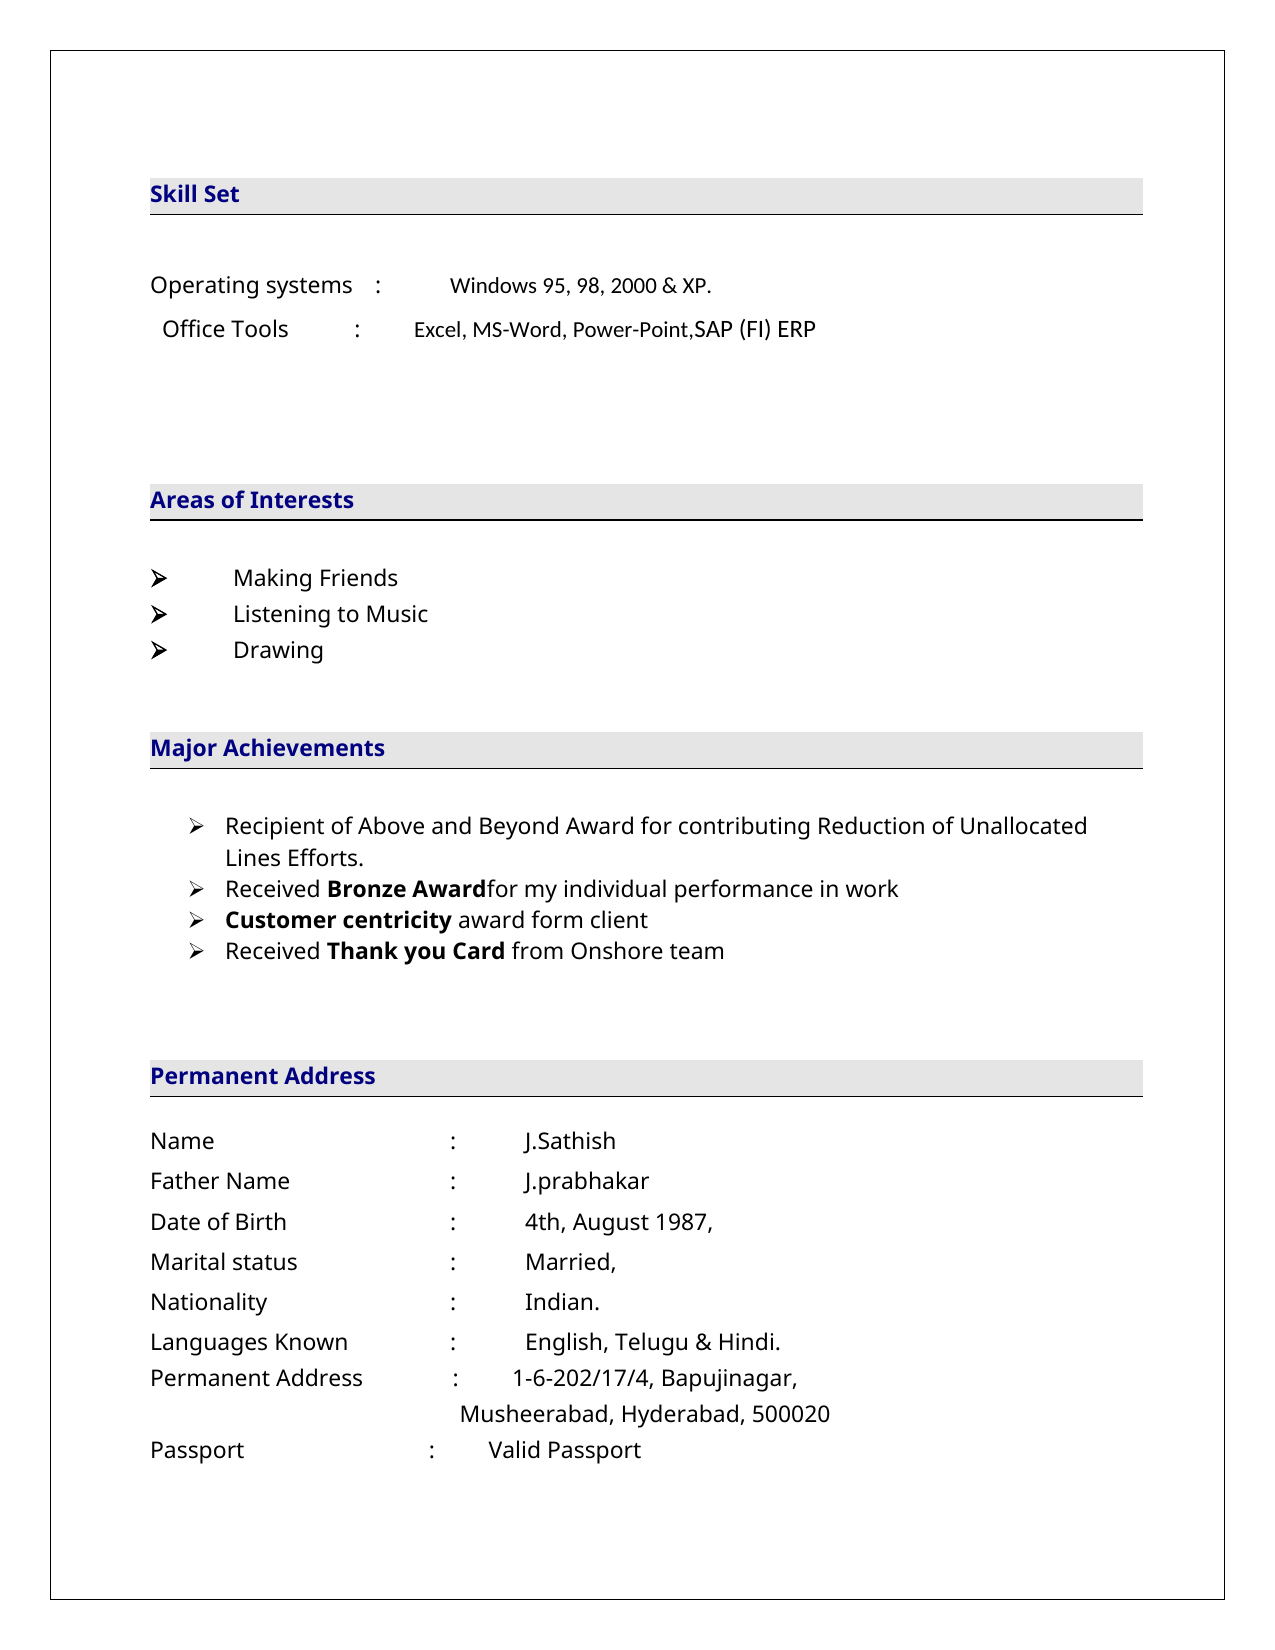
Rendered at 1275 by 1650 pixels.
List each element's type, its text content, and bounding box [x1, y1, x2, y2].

text Nationality : Indian. [150, 1286, 1125, 1317]
list Recipient of Above and Beyond Award for contributing Reduction of Unallocated Lines Efforts. [187, 810, 1125, 873]
text Permanent Address : 1-6-202/17/4, Bapujinagar, [150, 1362, 1125, 1393]
list Drawing [141, 634, 1125, 665]
text Musheerabad, Hyderabad, 500020 [150, 1398, 1125, 1429]
text Name : J.Sathish [150, 1125, 1125, 1156]
text Operating systems : Windows 95, 98, 2000 & XP. [150, 269, 1125, 300]
text Skill Set [150, 178, 1143, 214]
list Listening to Music [141, 598, 1125, 629]
text Permanent Address [150, 1060, 1143, 1096]
text Father Name : J.prabhakar [150, 1165, 1125, 1197]
text Date of Birth : 4th, August 1987, [150, 1205, 1125, 1237]
text Languages Known : English, Telugu & Hindi. [150, 1326, 1125, 1357]
text Areas of Interests [150, 484, 1143, 519]
list Received Thank you Card from Onshore team [187, 935, 1125, 966]
list Making Friends [141, 562, 1125, 593]
list Customer centricity award form client [187, 904, 1125, 935]
text Office Tools : Excel, MS-Word, Power-Point,SAP (FI) ERP [150, 313, 1125, 344]
list Received Bronze Awardfor my individual performance in work [187, 873, 1125, 904]
text Passport : Valid Passport [150, 1433, 1125, 1465]
text Major Achievements [150, 732, 1143, 768]
text Marital status : Married, [150, 1246, 1125, 1277]
